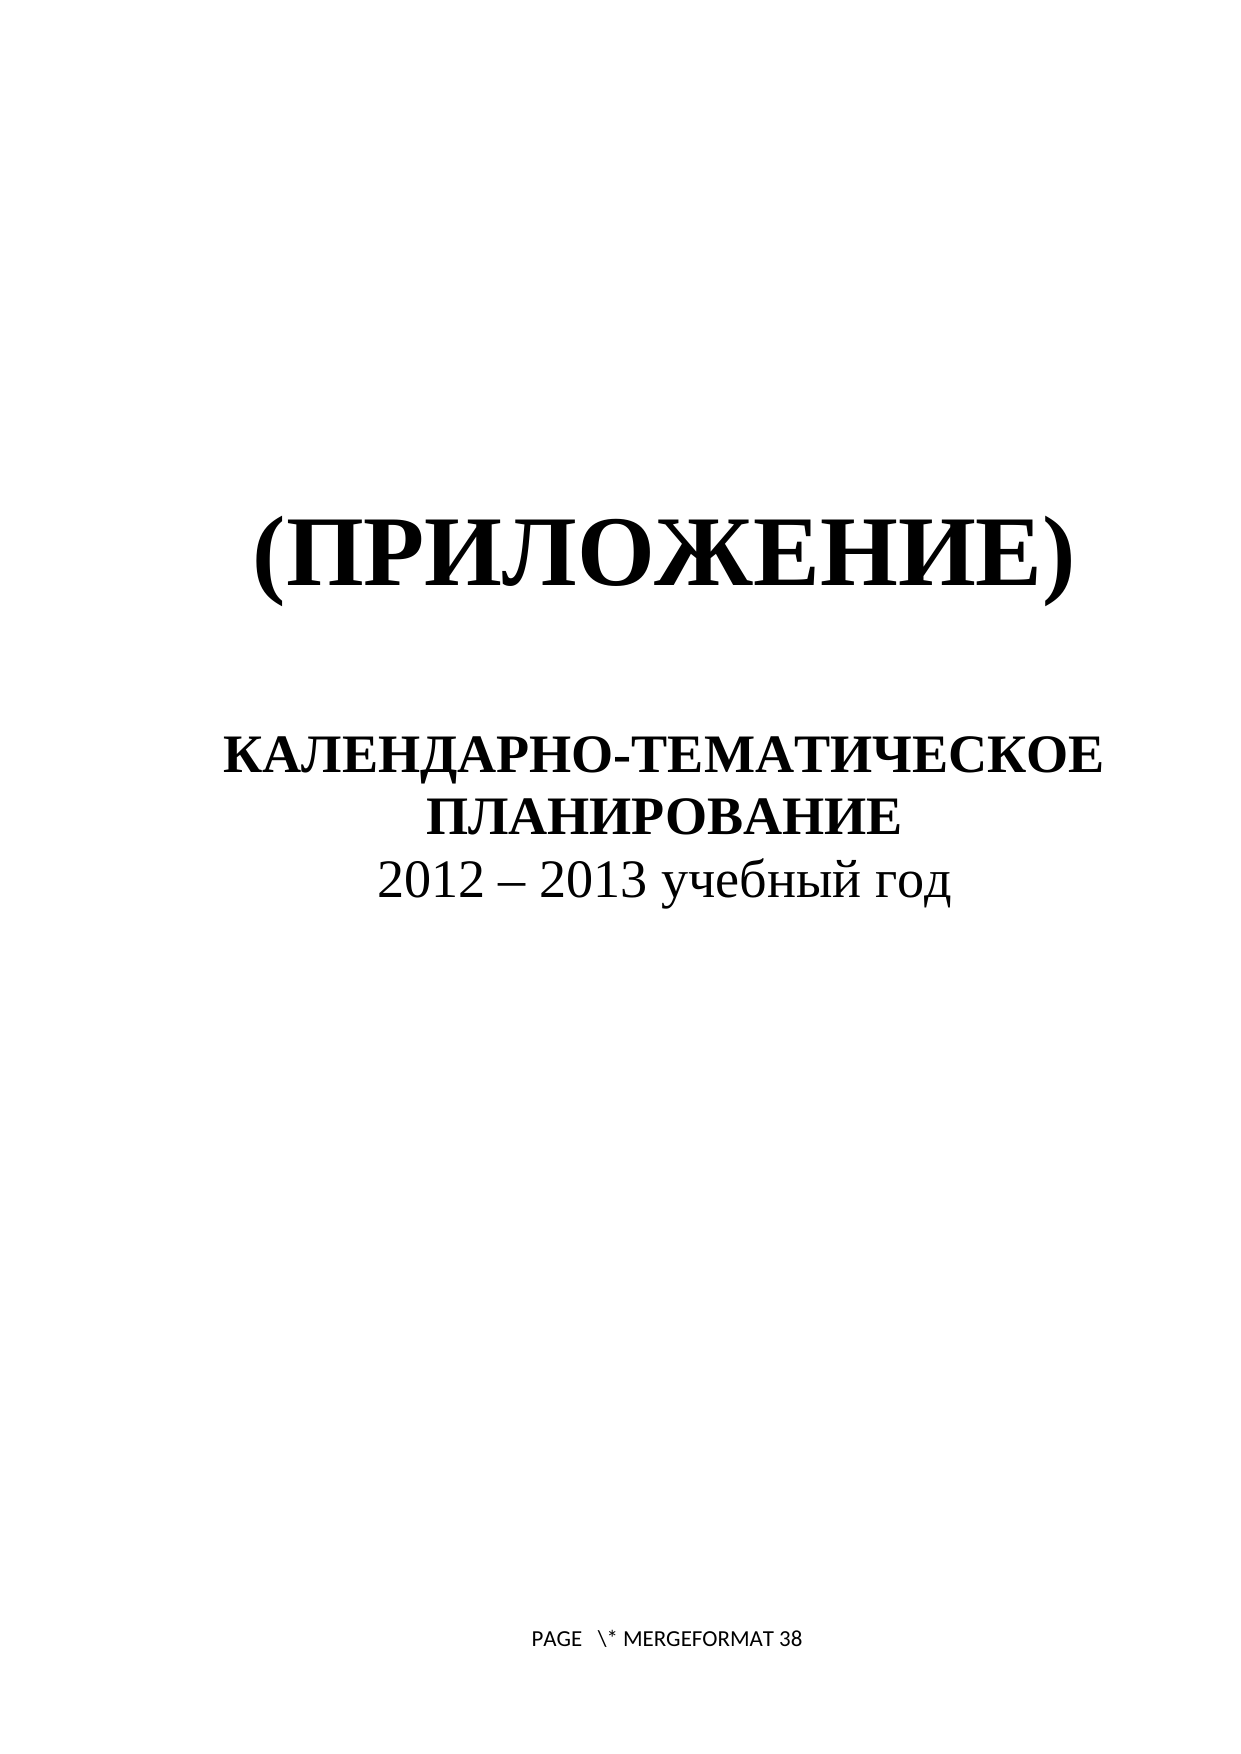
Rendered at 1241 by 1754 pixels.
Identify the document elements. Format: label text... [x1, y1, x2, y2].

text (ПРИЛОЖЕНИЕ) [177, 492, 1152, 607]
text КАЛЕНДАРНО-ТЕМАТИЧЕСКОЕ ПЛАНИРОВАНИЕ [177, 722, 1152, 846]
text 2012 – 2013 учебный год [177, 846, 1152, 909]
